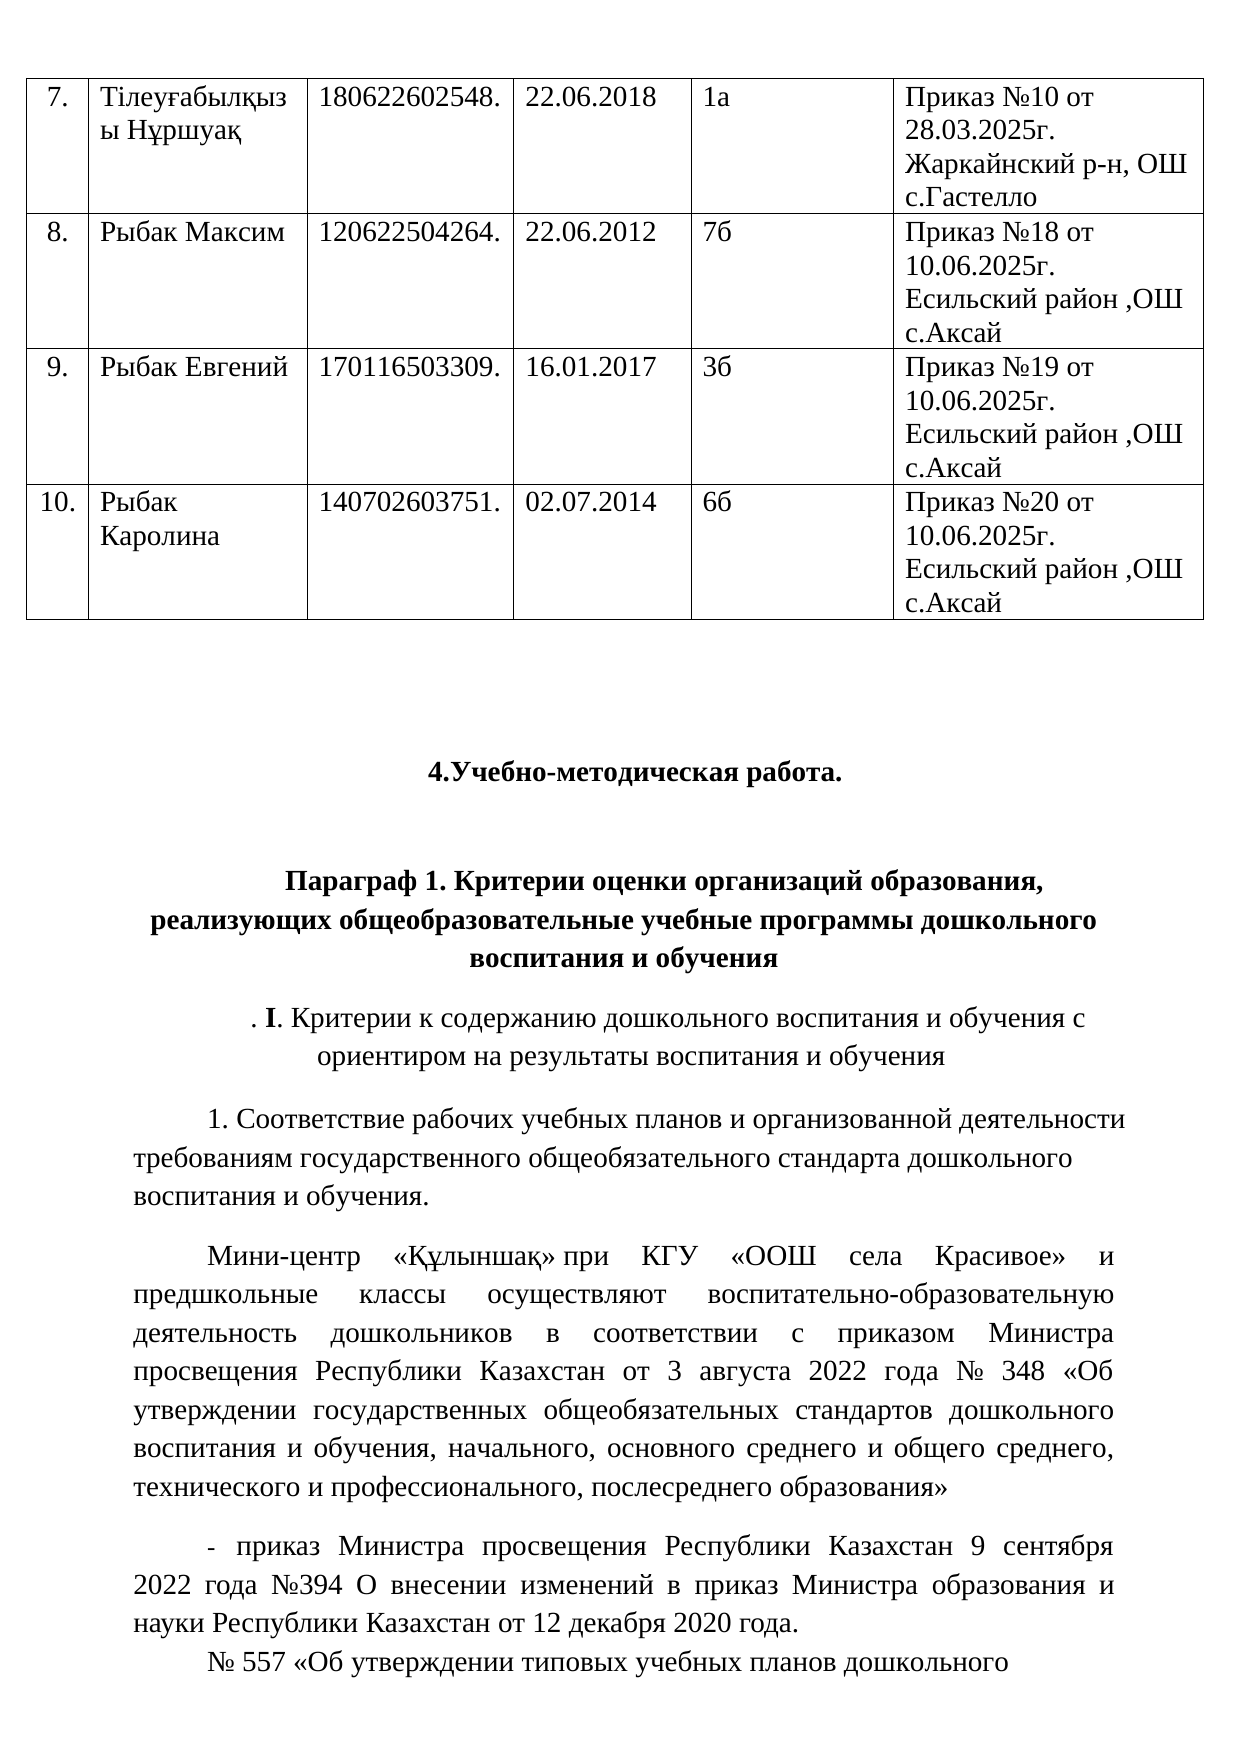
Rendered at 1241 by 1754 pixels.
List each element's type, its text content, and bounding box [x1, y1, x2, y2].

table_cell 170116503309. [308, 349, 513, 483]
table_cell 10. [27, 485, 88, 619]
table_cell 7. [27, 79, 88, 213]
table_cell Приказ №20 от 10.06.2025г. Есильский район ,ОШ с.Аксай [894, 485, 1203, 619]
table_cell 120622504264. [308, 214, 513, 348]
table_cell 22.06.2018 [514, 79, 691, 213]
table_cell 6б [692, 485, 893, 619]
table_cell 7б [692, 214, 893, 348]
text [133, 1644, 1114, 1678]
table_cell Рыбак Евгений [89, 349, 307, 483]
table_cell Приказ №19 от 10.06.2025г. Есильский район ,ОШ с.Аксай [894, 349, 1203, 483]
text Параграф 1. Критерии оценки организаций образования, реализующих общеобразовательные учебные программы дошкольного воспитания и обучения [133, 863, 1114, 974]
table_cell 22.06.2012 [514, 214, 691, 348]
table_cell Тілеуғабылқызы Нұршуақ [89, 79, 307, 213]
table_cell 9. [27, 349, 88, 483]
table_cell Приказ №10 от 28.03.2025г. Жаркайнский р-н, ОШ с.Гастелло [894, 79, 1203, 213]
table_cell Рыбак Каролина [89, 485, 307, 619]
text . I. Критерии к содержанию дошкольного воспитания и обучения с ориентиром на результаты воспитания и обучения [133, 1000, 1129, 1072]
list приказ Министра просвещения Республики Казахстан 9 сентября 2022 года №394 О внесении изменений в приказ Министра образования и науки Республики Казахстан от 12 декабря 2020 года. [133, 1528, 1114, 1639]
table_cell 8. [27, 214, 88, 348]
table_cell 1а [692, 79, 893, 213]
text 4.Учебно-методическая работа. [89, 754, 1181, 787]
table_cell Приказ №18 от 10.06.2025г. Есильский район ,ОШ с.Аксай [894, 214, 1203, 348]
table_cell 02.07.2014 [514, 485, 691, 619]
table_cell 3б [692, 349, 893, 483]
table_cell Рыбак Максим [89, 214, 307, 348]
table_cell 16.01.2017 [514, 349, 691, 483]
table_cell 180622602548. [308, 79, 513, 213]
text 1. Соответствие рабочих учебных планов и организованной деятельности требованиям государственного общеобязательного стандарта дошкольного воспитания и обучения. [133, 1101, 1129, 1212]
table_cell 140702603751. [308, 485, 513, 619]
text Мини-центр «Құлыншақ» при КГУ «ООШ села Красивое» и предшкольные классы осуществляют воспитательно-образовательную деятельность дошкольников в соответствии с приказом Министра просвещения Республики Казахстан от 3 августа 2022 года № 348 «Об утверждении государственных общеобязательных стандартов дошкольного воспитания и обучения, начального, основного среднего и общего среднего, технического и профессионального, послесреднего образования» [133, 1238, 1114, 1502]
